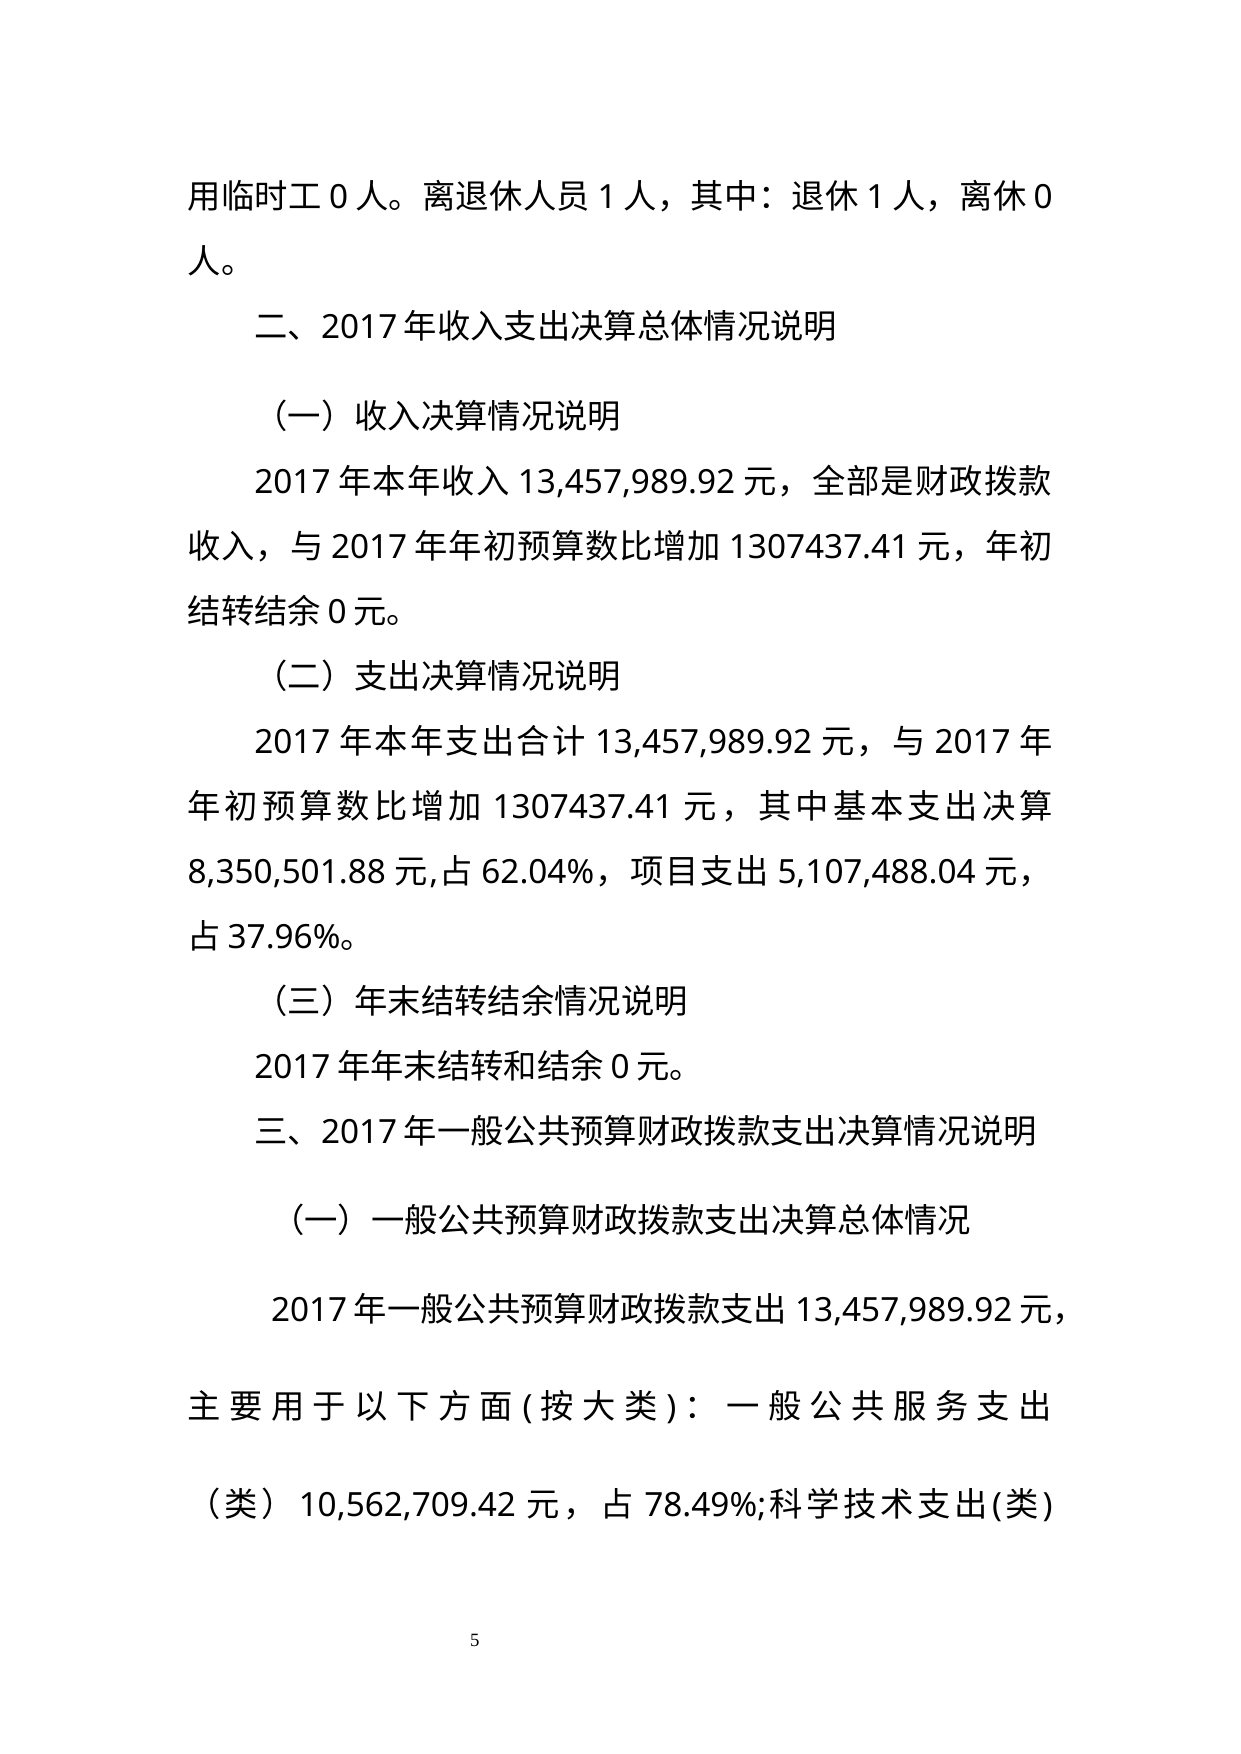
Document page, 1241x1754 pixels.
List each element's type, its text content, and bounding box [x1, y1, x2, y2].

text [187, 1274, 1053, 1534]
text 三、2017年一般公共预算财政拨款支出决算情况说明 [187, 1096, 1053, 1161]
text 2017年本年支出合计13,457,989.92元，与2017年年初预算数比增加1307437.41元，其中基本支出决算8,350,501.88元,占62.04%，项目支出5,107,488.04元，占37.96%。 [187, 706, 1053, 966]
text 2017年年末结转和结余0元。 [187, 1031, 1053, 1096]
text 二、2017年收入支出决算总体情况说明 [187, 292, 1053, 357]
text （三）年末结转结余情况说明 [187, 966, 1053, 1031]
text （二）支出决算情况说明 [187, 641, 1053, 706]
text 2017年本年收入13,457,989.92元，全部是财政拨款收入，与2017年年初预算数比增加1307437.41元，年初结转结余0元。 [187, 446, 1053, 641]
text （一）一般公共预算财政拨款支出决算总体情况 [187, 1185, 1053, 1250]
text （一）收入决算情况说明 [187, 381, 1053, 446]
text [187, 162, 1053, 292]
